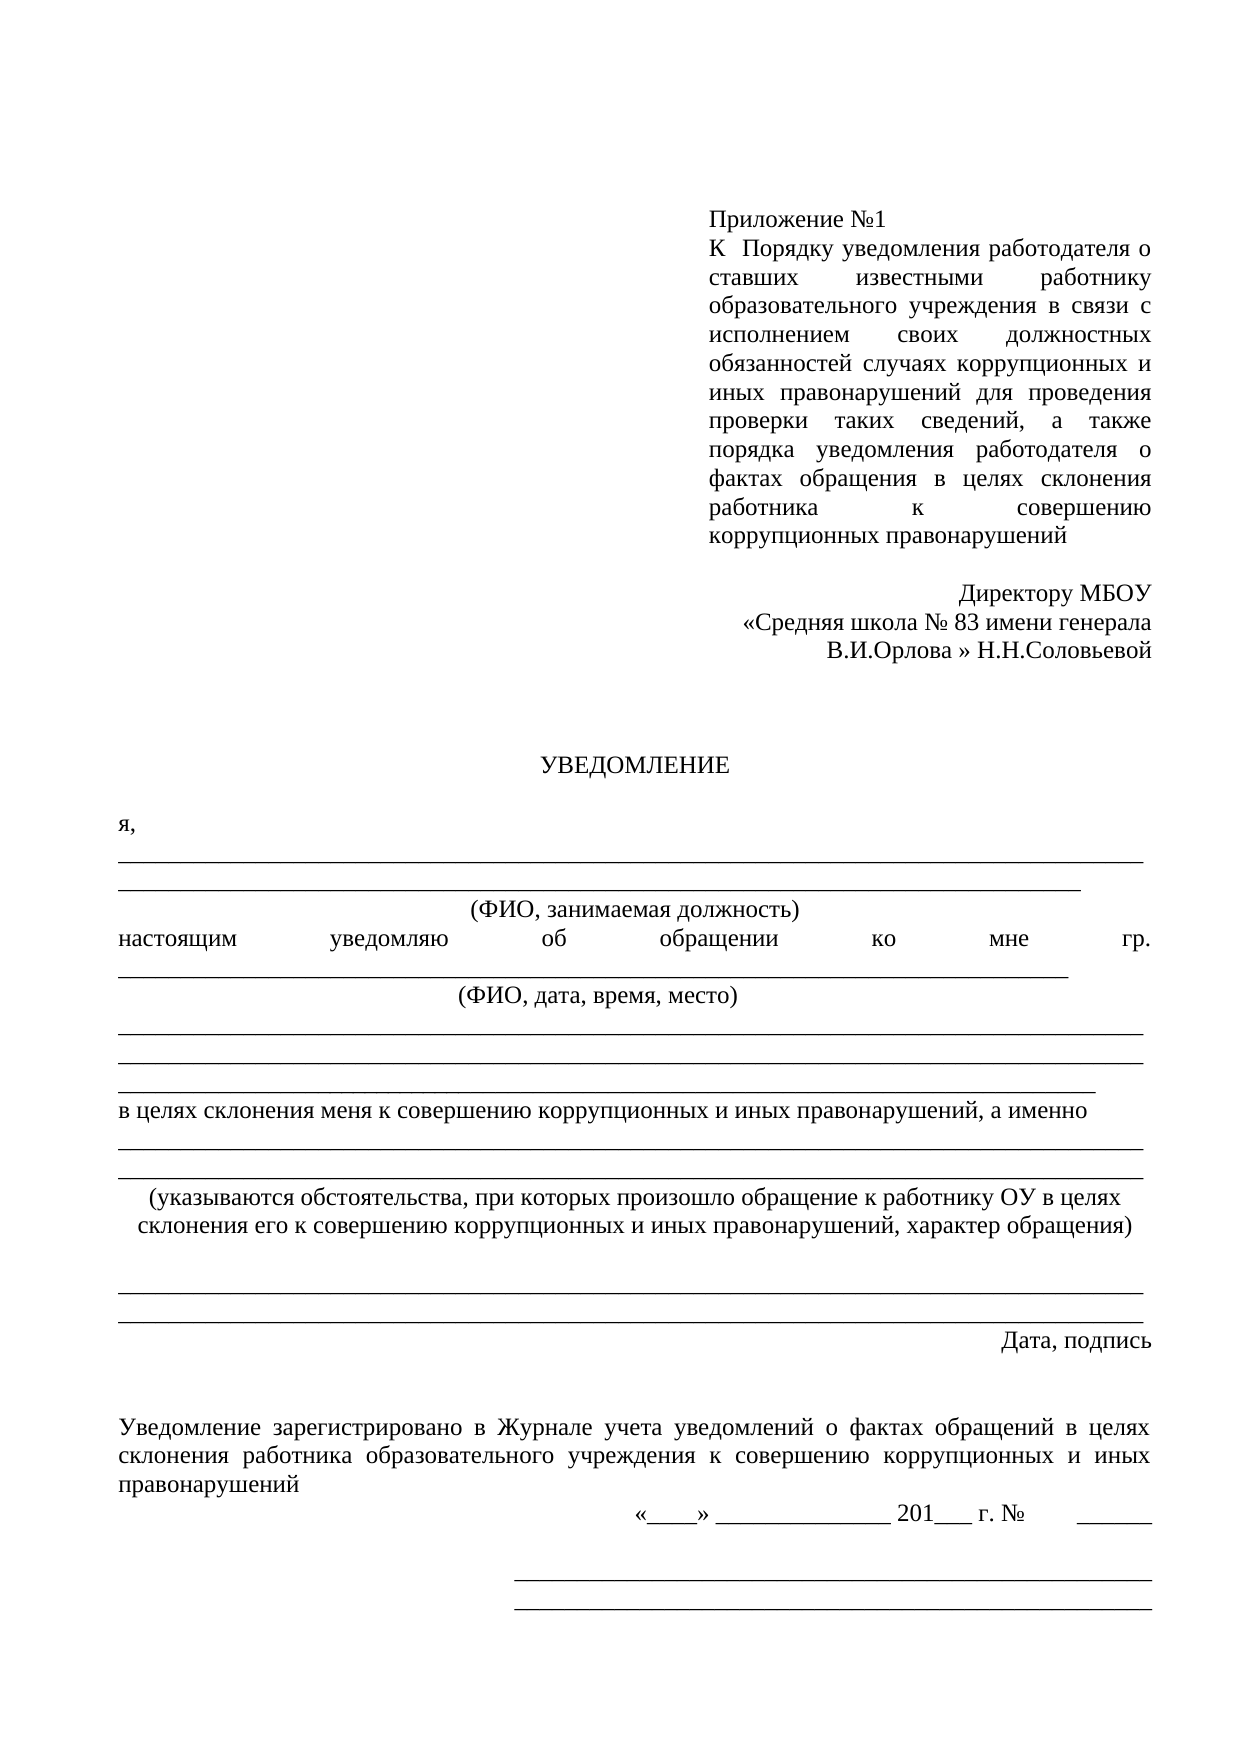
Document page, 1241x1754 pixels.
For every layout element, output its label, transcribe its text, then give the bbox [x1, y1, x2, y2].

text Приложение №1 [709, 204, 1152, 233]
text я, _______________________________________________________________________________________________________________________________________________________________ [118, 808, 1152, 894]
text настоящим уведомляю об обращении ко мне гр. ____________________________________________________________________________ [118, 923, 1152, 981]
text __________________________________________________________________________________ [118, 1297, 1152, 1326]
text К Порядку уведомления работодателя о ставших известными работнику образовательного учреждения в связи с исполнением своих должностных обязанностей случаях коррупционных и иных правонарушений для проведения проверки таких сведений, а также порядка уведомления работодателя о фактах обращения в целях склонения работника к совершению коррупционных правонарушений [709, 233, 1152, 549]
text Дата, подпись [118, 1326, 1152, 1354]
text в целях склонения меня к совершению коррупционных и иных правонарушений, а именно [118, 1096, 1152, 1124]
text __________________________________________________________________________________ [118, 1268, 1152, 1297]
text Директору МБОУ [709, 578, 1152, 607]
text ____________________________________________________________________________________________________________________________________________________________________________________ __________________________________________________ [118, 1009, 1152, 1096]
text Уведомление зарегистрировано в Журнале учета уведомлений о фактах обращений в целях склонения работника образовательного учреждения к совершению коррупционных и иных правонарушений [118, 1412, 1152, 1498]
text (указываются обстоятельства, при которых произошло обращение к работнику ОУ в целях склонения его к совершению коррупционных и иных правонарушений, характер обращения) [118, 1182, 1152, 1239]
text «____» ______________ 201___ г. № ______ [118, 1498, 1152, 1527]
text (ФИО, дата, время, место) [458, 981, 1152, 1009]
text ___________________________________________________ [118, 1584, 1152, 1613]
text «Средняя школа № 83 имени генерала В.И.Орлова » Н.Н.Соловьевой [709, 607, 1152, 664]
text ___________________________________________________ [118, 1556, 1152, 1584]
text УВЕДОМЛЕНИЕ [118, 751, 1152, 779]
text (ФИО, занимаемая должность) [118, 894, 1152, 923]
text ____________________________________________________________________________________________________________________________________________________________________ [118, 1124, 1152, 1182]
